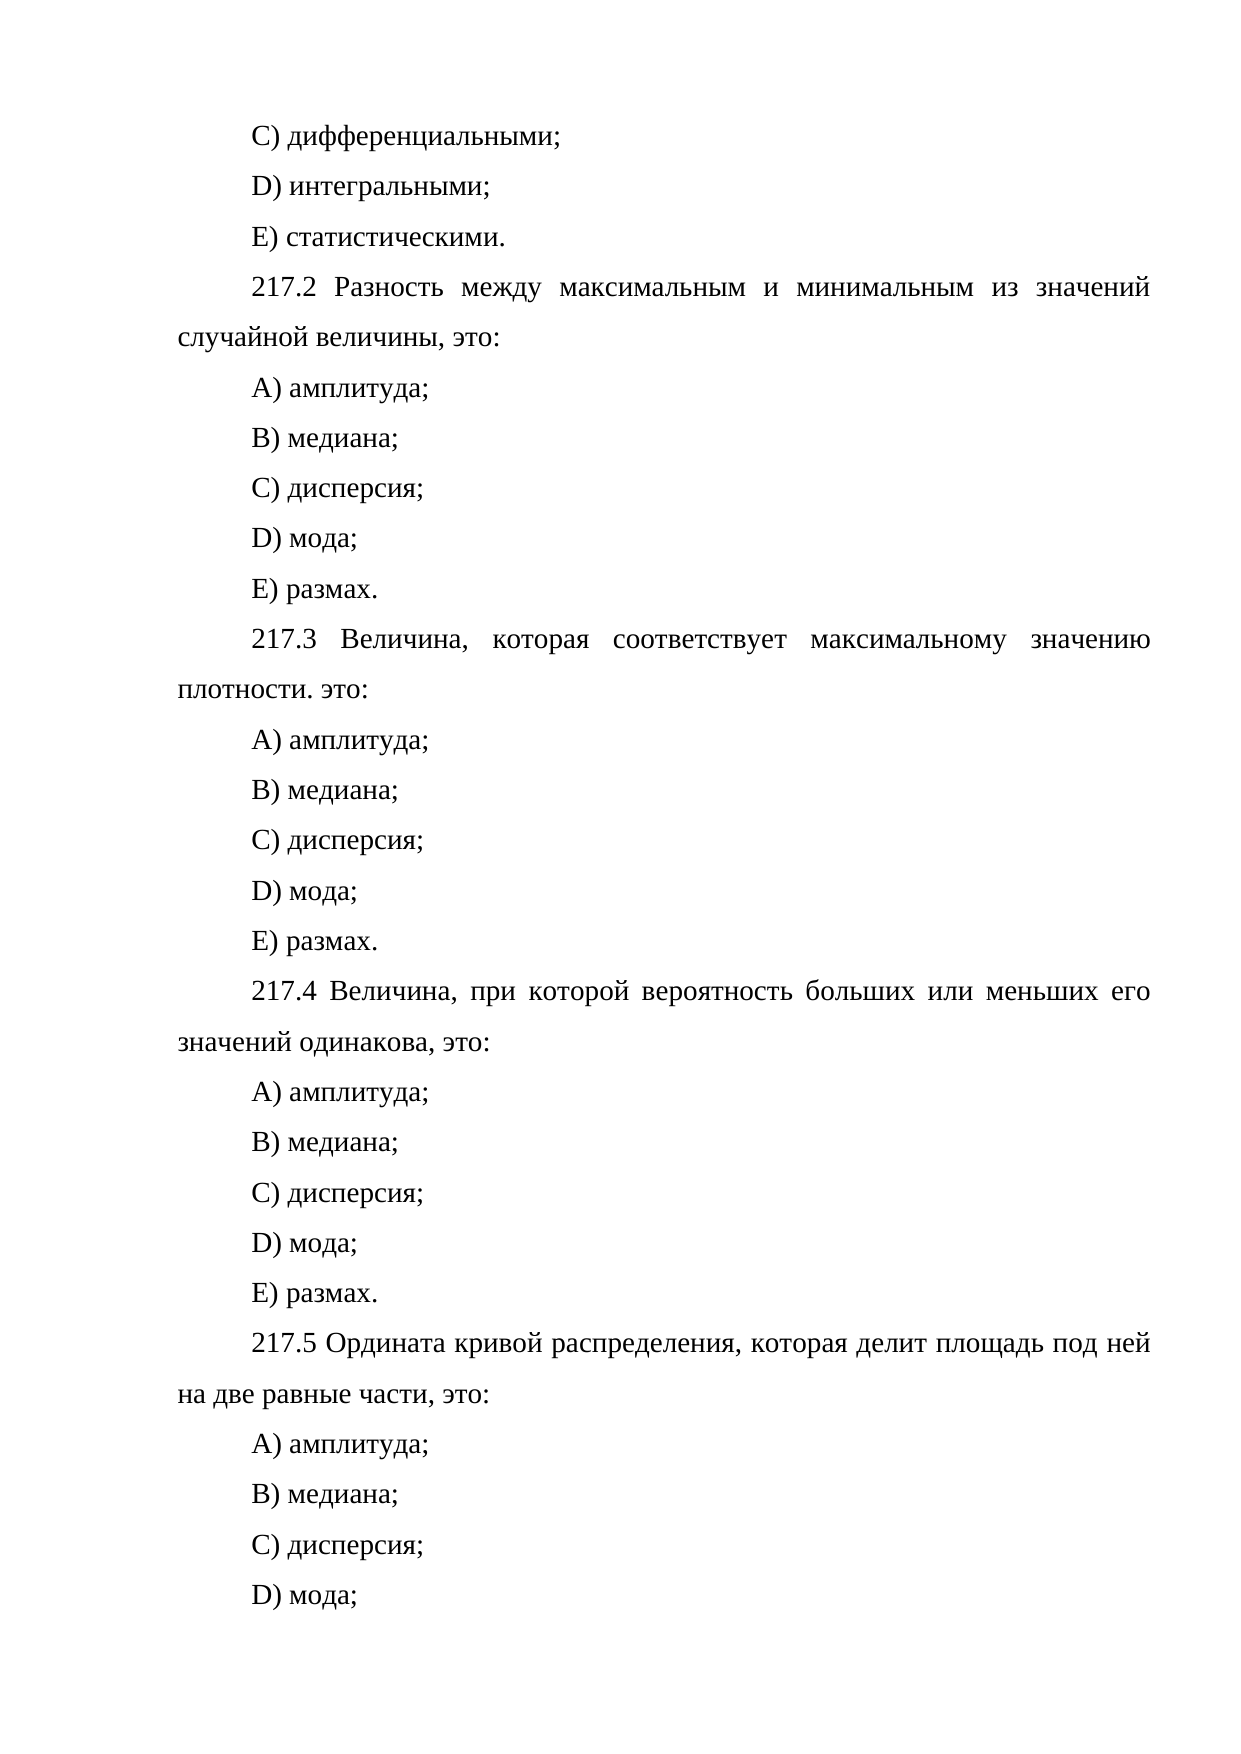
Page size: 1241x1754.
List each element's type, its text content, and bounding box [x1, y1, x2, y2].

text E) размах. [177, 571, 1152, 604]
text D) мода; [177, 873, 1152, 906]
text B) медиана; [177, 1477, 1152, 1510]
text 217.5 Ордината кривой распределения, которая делит площадь под ней на две равные части, это: [177, 1326, 1152, 1409]
text D) мода; [177, 1577, 1152, 1611]
text C) дисперсия; [177, 470, 1152, 504]
text 217.2 Разность между максимальным и минимальным из значений случайной величины, это: [177, 269, 1152, 353]
text C) дисперсия; [177, 1175, 1152, 1208]
text A) амплитуда; [177, 722, 1152, 755]
text C) дисперсия; [177, 822, 1152, 856]
text E) размах. [177, 1275, 1152, 1309]
text E) статистическими. [177, 219, 1152, 252]
text B) медиана; [177, 420, 1152, 453]
text 217.3 Величина, которая соответствует максимальному значению плотности. это: [177, 621, 1152, 705]
text E) размах. [177, 923, 1152, 957]
text B) медиана; [177, 1124, 1152, 1158]
text A) амплитуда; [177, 370, 1152, 403]
text 217.4 Величина, при которой вероятность больших или меньших его значений одинакова, это: [177, 973, 1152, 1057]
text C) дисперсия; [177, 1527, 1152, 1560]
text D) мода; [177, 1225, 1152, 1258]
text B) медиана; [177, 772, 1152, 806]
text D) интегральными; [177, 168, 1152, 202]
text D) мода; [177, 521, 1152, 554]
text A) амплитуда; [177, 1426, 1152, 1460]
text A) амплитуда; [177, 1074, 1152, 1108]
text C) дифференциальными; [177, 118, 1152, 152]
